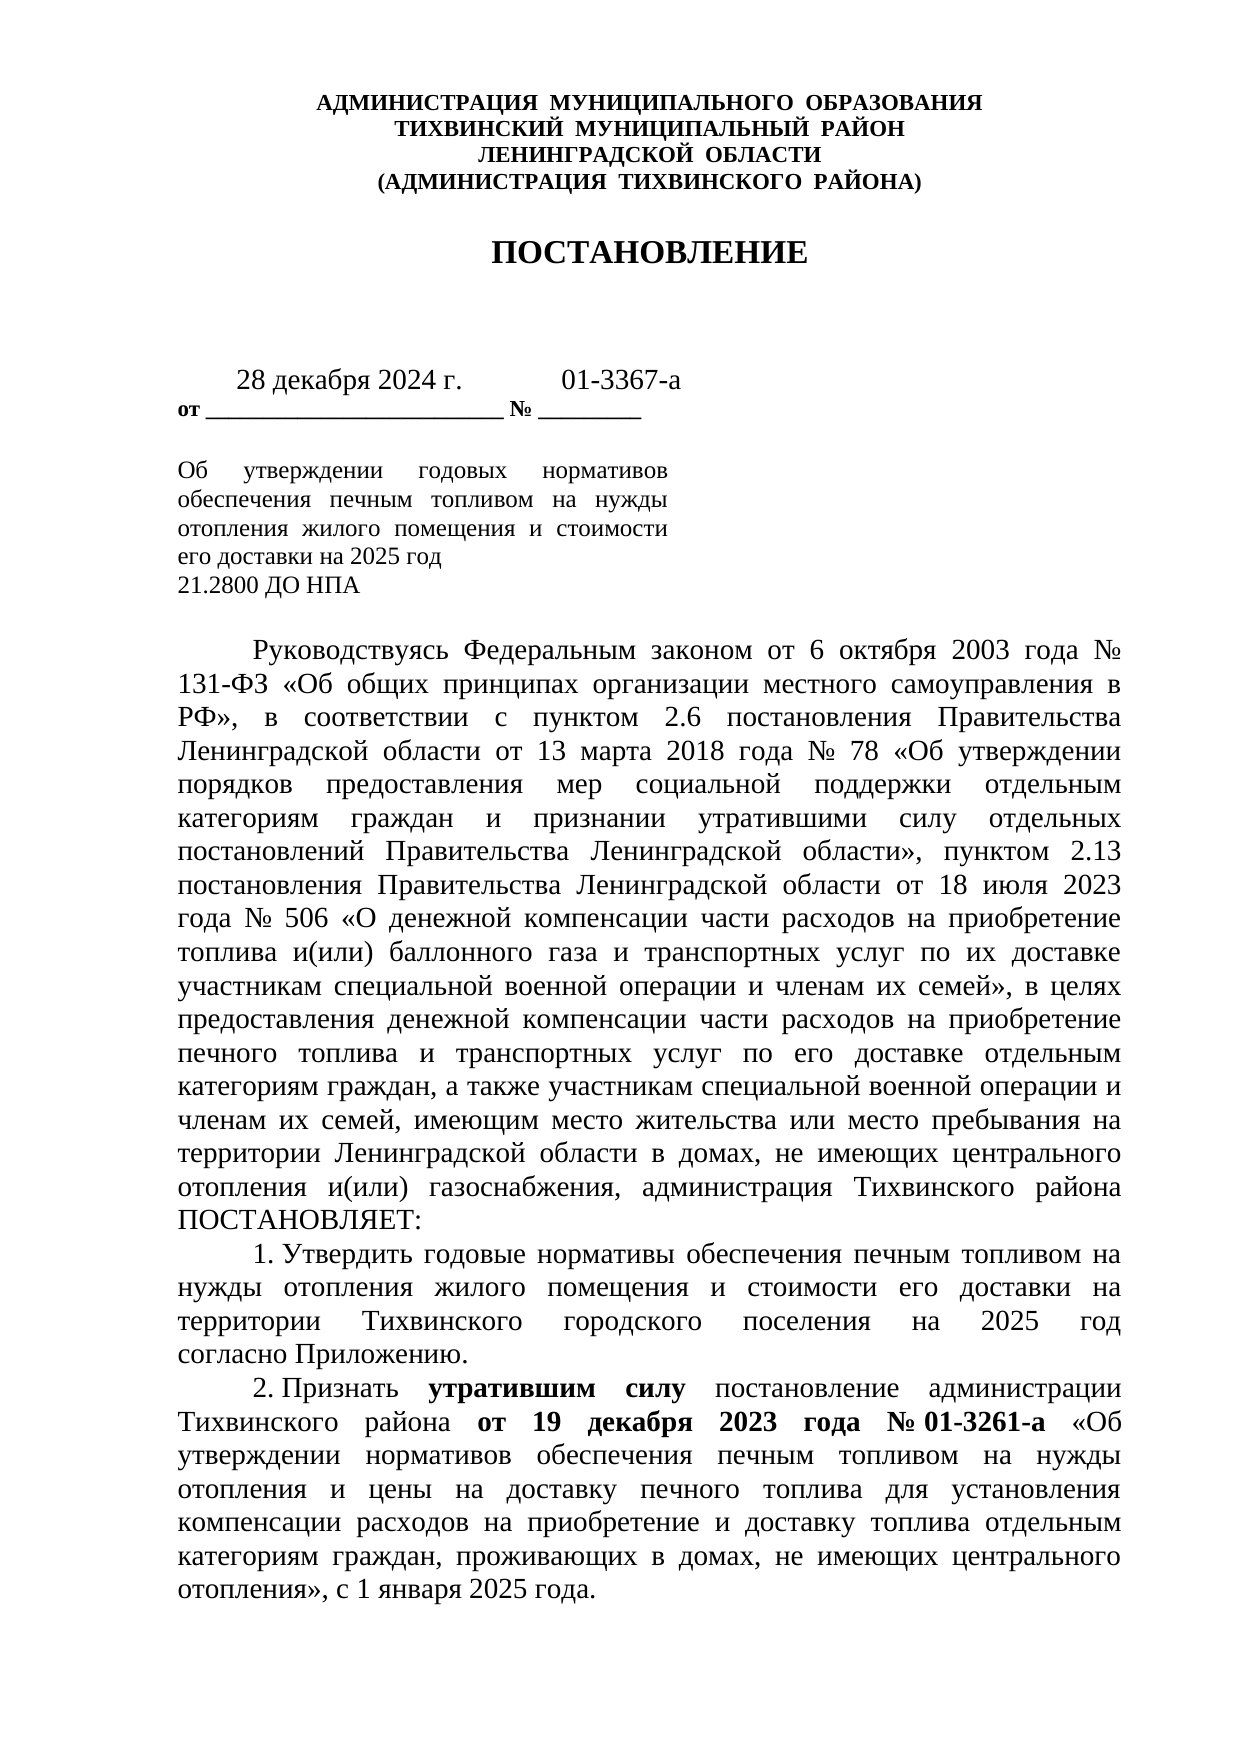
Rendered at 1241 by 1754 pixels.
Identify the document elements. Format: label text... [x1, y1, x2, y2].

text ПОСТАНОВЛЕНИЕ [177, 232, 1122, 271]
text (АДМИНИСТРАЦИЯ ТИХВИНСКОГО РАЙОНА) [177, 168, 1122, 194]
text от __________________________ № _________ [177, 395, 1122, 422]
text ТИХВИНСКИЙ МУНИЦИПАЛЬНЫЙ РАЙОН [177, 115, 1122, 141]
text Руководствуясь Федеральным законом от 6 октября 2003 года № 131-ФЗ «Об общих принципах организации местного самоуправления в РФ», в соответствии с пунктом 2.6 постановления Правительства Ленинградской области от 13 марта 2018 года № 78 «Об утверждении порядков предоставления мер социальной поддержки отдельным категориям граждан и признании утратившими силу отдельных постановлений Правительства Ленинградской области», пунктом 2.13 постановления Правительства Ленинградской области от 18 июля 2023 года № 506 «О денежной компенсации части расходов на приобретение топлива и(или) баллонного газа и транспортных услуг по их доставке участникам специальной военной операции и членам их семей», в целях предоставления денежной компенсации части расходов на приобретение печного топлива и транспортных услуг по его доставке отдельным категориям граждан, а также участникам специальной военной операции и членам их семей, имеющим место жительства или место пребывания на территории Ленинградской области в домах, не имеющих центрального отопления и(или) газоснабжения, администрация Тихвинского района ПОСТАНОВЛЯЕТ: [177, 632, 1122, 1236]
text ЛЕНИНГРАДСКОЙ ОБЛАСТИ [177, 141, 1122, 168]
table_header Об утверждении годовых нормативов обеспечения печным топливом на нужды отопления жилого помещения и стоимости его доставки на 2025 год [166, 455, 679, 570]
text 1. Утвердить годовые нормативы обеспечения печным топливом на нужды отопления жилого помещения и стоимости его доставки на территории Тихвинского городского поселения на 2025 год согласно Приложению. [177, 1236, 1122, 1370]
text 2. Признать утратившим силу постановление администрации Тихвинского района от 19 декабря 2023 года № 01-3261-а «Об утверждении нормативов обеспечения печным топливом на нужды отопления и цены на доставку печного топлива для установления компенсации расходов на приобретение и доставку топлива отдельным категориям граждан, проживающих в домах, не имеющих центрального отопления», с 1 января 2025 года. [177, 1370, 1122, 1605]
text 28 декабря 2024 г. 01-3367-а [177, 362, 1122, 395]
text 21.2800 ДО НПА [177, 570, 1122, 599]
subtitle АДМИНИСТРАЦИЯ МУНИЦИПАЛЬНОГО ОБРАЗОВАНИЯ [177, 89, 1122, 115]
